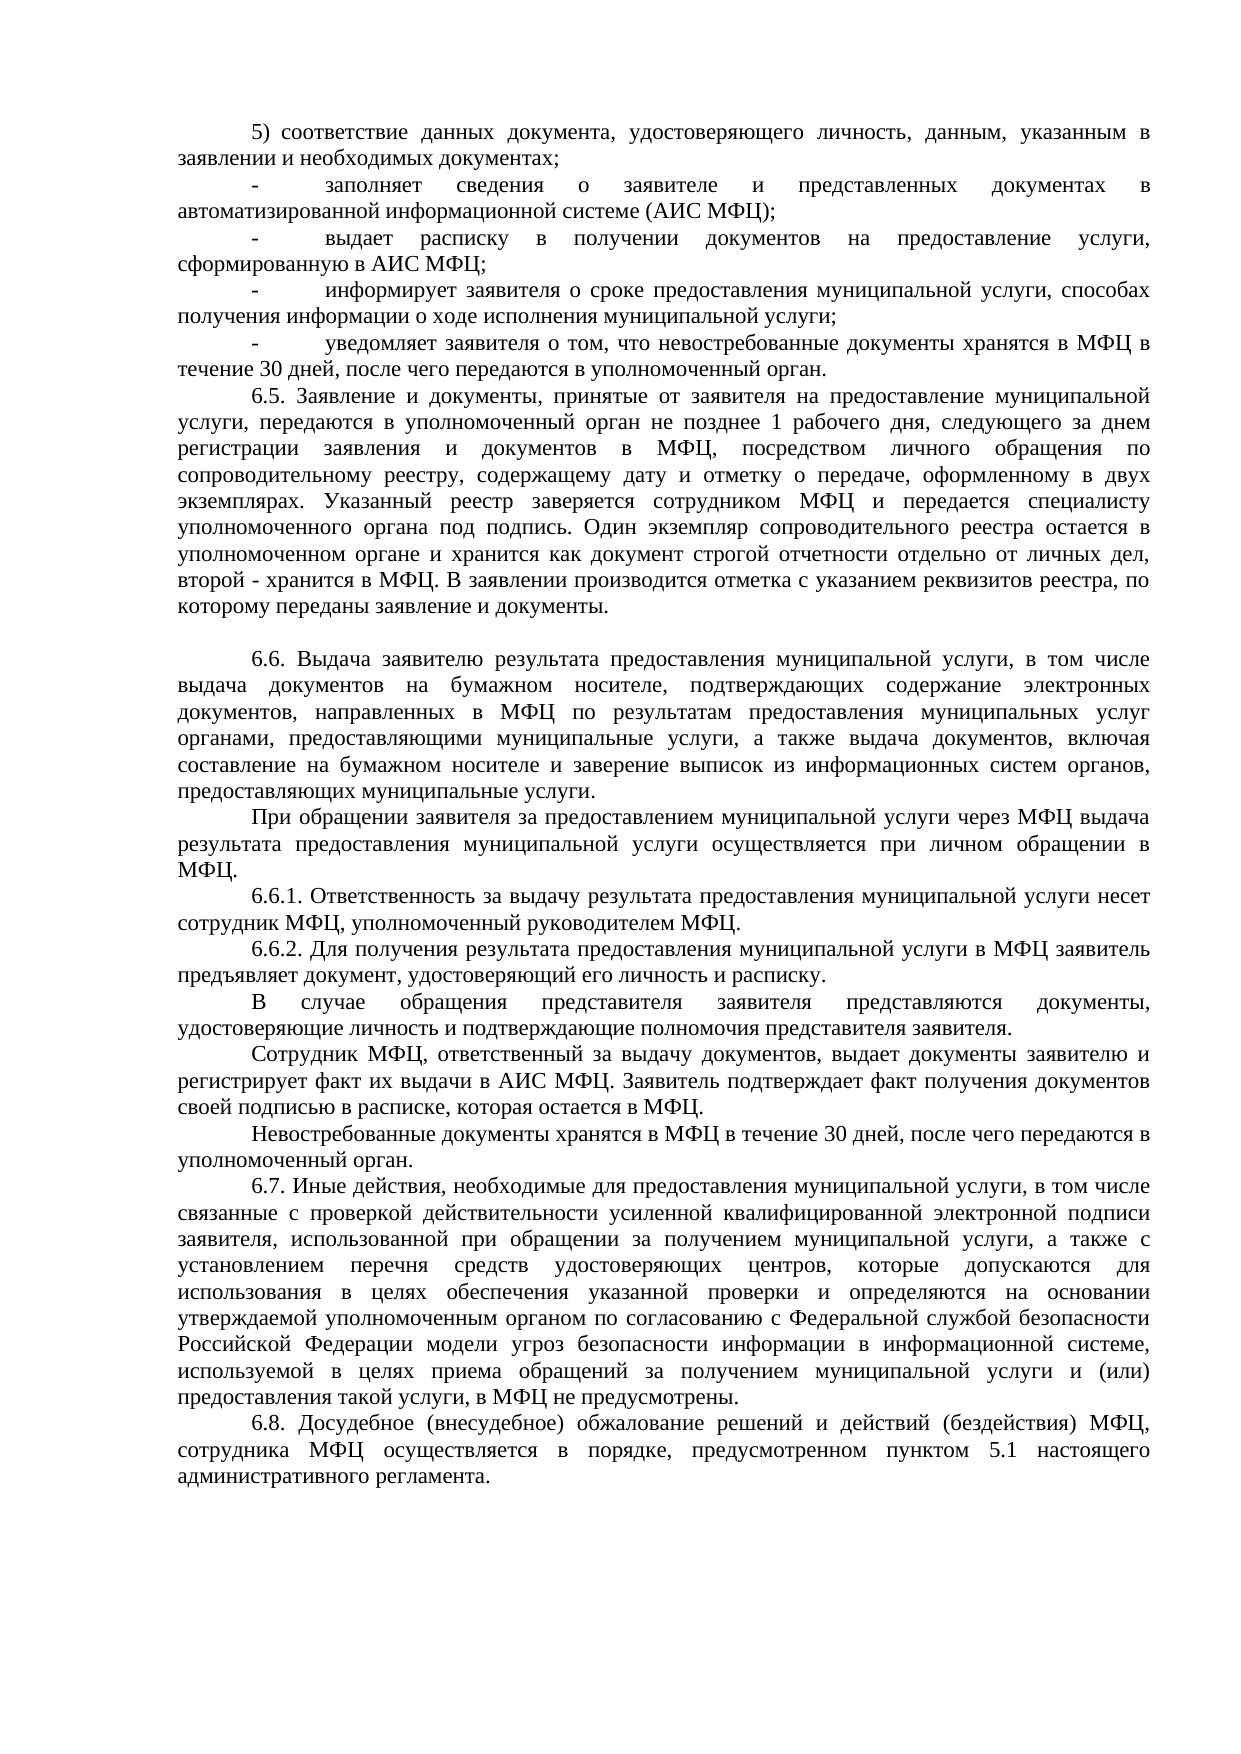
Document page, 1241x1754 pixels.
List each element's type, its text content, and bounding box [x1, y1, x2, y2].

text 6.6.2. Для получения результата предоставления муниципальной услуги в МФЦ заявитель предъявляет документ, удостоверяющий его личность и расписку. [177, 935, 1152, 988]
text 6.5. Заявление и документы, принятые от заявителя на предоставление муниципальной услуги, передаются в уполномоченный орган не позднее 1 рабочего дня, следующего за днем регистрации заявления и документов в МФЦ, посредством личного обращения по сопроводительному реестру, содержащему дату и отметку о передаче, оформленному в двух экземплярах. Указанный реестр заверяется сотрудником МФЦ и передается специалисту уполномоченного органа под подпись. Один экземпляр сопроводительного реестра остается в уполномоченном органе и хранится как документ строгой отчетности отдельно от личных дел, второй - хранится в МФЦ. В заявлении производится отметка с указанием реквизитов реестра, по которому переданы заявление и документы. [177, 382, 1152, 619]
text Невостребованные документы хранятся в МФЦ в течение 30 дней, после чего передаются в уполномоченный орган. [177, 1119, 1152, 1172]
list информирует заявителя о сроке предоставления муниципальной услуги, способах получения информации о ходе исполнения муниципальной услуги; [177, 276, 1152, 329]
text 6.8. Досудебное (внесудебное) обжалование решений и действий (бездействия) МФЦ, сотрудника МФЦ осуществляется в порядке, предусмотренном пунктом 5.1 настоящего административного регламента. [177, 1409, 1152, 1488]
list заполняет сведения о заявителе и представленных документах в автоматизированной информационной системе (АИС МФЦ); [177, 171, 1152, 223]
text 6.6.1. Ответственность за выдачу результата предоставления муниципальной услуги несет сотрудник МФЦ, уполномоченный руководителем МФЦ. [177, 882, 1152, 935]
list уведомляет заявителя о том, что невостребованные документы хранятся в МФЦ в течение 30 дней, после чего передаются в уполномоченный орган. [177, 329, 1152, 382]
text 6.6. Выдача заявителю результата предоставления муниципальной услуги, в том числе выдача документов на бумажном носителе, подтверждающих содержание электронных документов, направленных в МФЦ по результатам предоставления муниципальных услуг органами, предоставляющими муниципальные услуги, а также выдача документов, включая составление на бумажном носителе и заверение выписок из информационных систем органов, предоставляющих муниципальные услуги. [177, 645, 1152, 803]
text Сотрудник МФЦ, ответственный за выдачу документов, выдает документы заявителю и регистрирует факт их выдачи в АИС МФЦ. Заявитель подтверждает факт получения документов своей подписью в расписке, которая остается в МФЦ. [177, 1041, 1152, 1119]
text 6.7. Иные действия, необходимые для предоставления муниципальной услуги, в том числе связанные с проверкой действительности усиленной квалифицированной электронной подписи заявителя, использованной при обращении за получением муниципальной услуги, а также с установлением перечня средств удостоверяющих центров, которые допускаются для использования в целях обеспечения указанной проверки и определяются на основании утверждаемой уполномоченным органом по согласованию с Федеральной службой безопасности Российской Федерации модели угроз безопасности информации в информационной системе, используемой в целях приема обращений за получением муниципальной услуги и (или) предоставления такой услуги, в МФЦ не предусмотрены. [177, 1172, 1152, 1409]
list выдает расписку в получении документов на предоставление услуги, сформированную в АИС МФЦ; [177, 223, 1152, 276]
text В случае обращения представителя заявителя представляются документы, удостоверяющие личность и подтверждающие полномочия представителя заявителя. [177, 988, 1152, 1041]
text При обращении заявителя за предоставлением муниципальной услуги через МФЦ выдача результата предоставления муниципальной услуги осуществляется при личном обращении в МФЦ. [177, 803, 1152, 882]
list соответствие данных документа, удостоверяющего личность, данным, указанным в заявлении и необходимых документах; [177, 118, 1152, 171]
